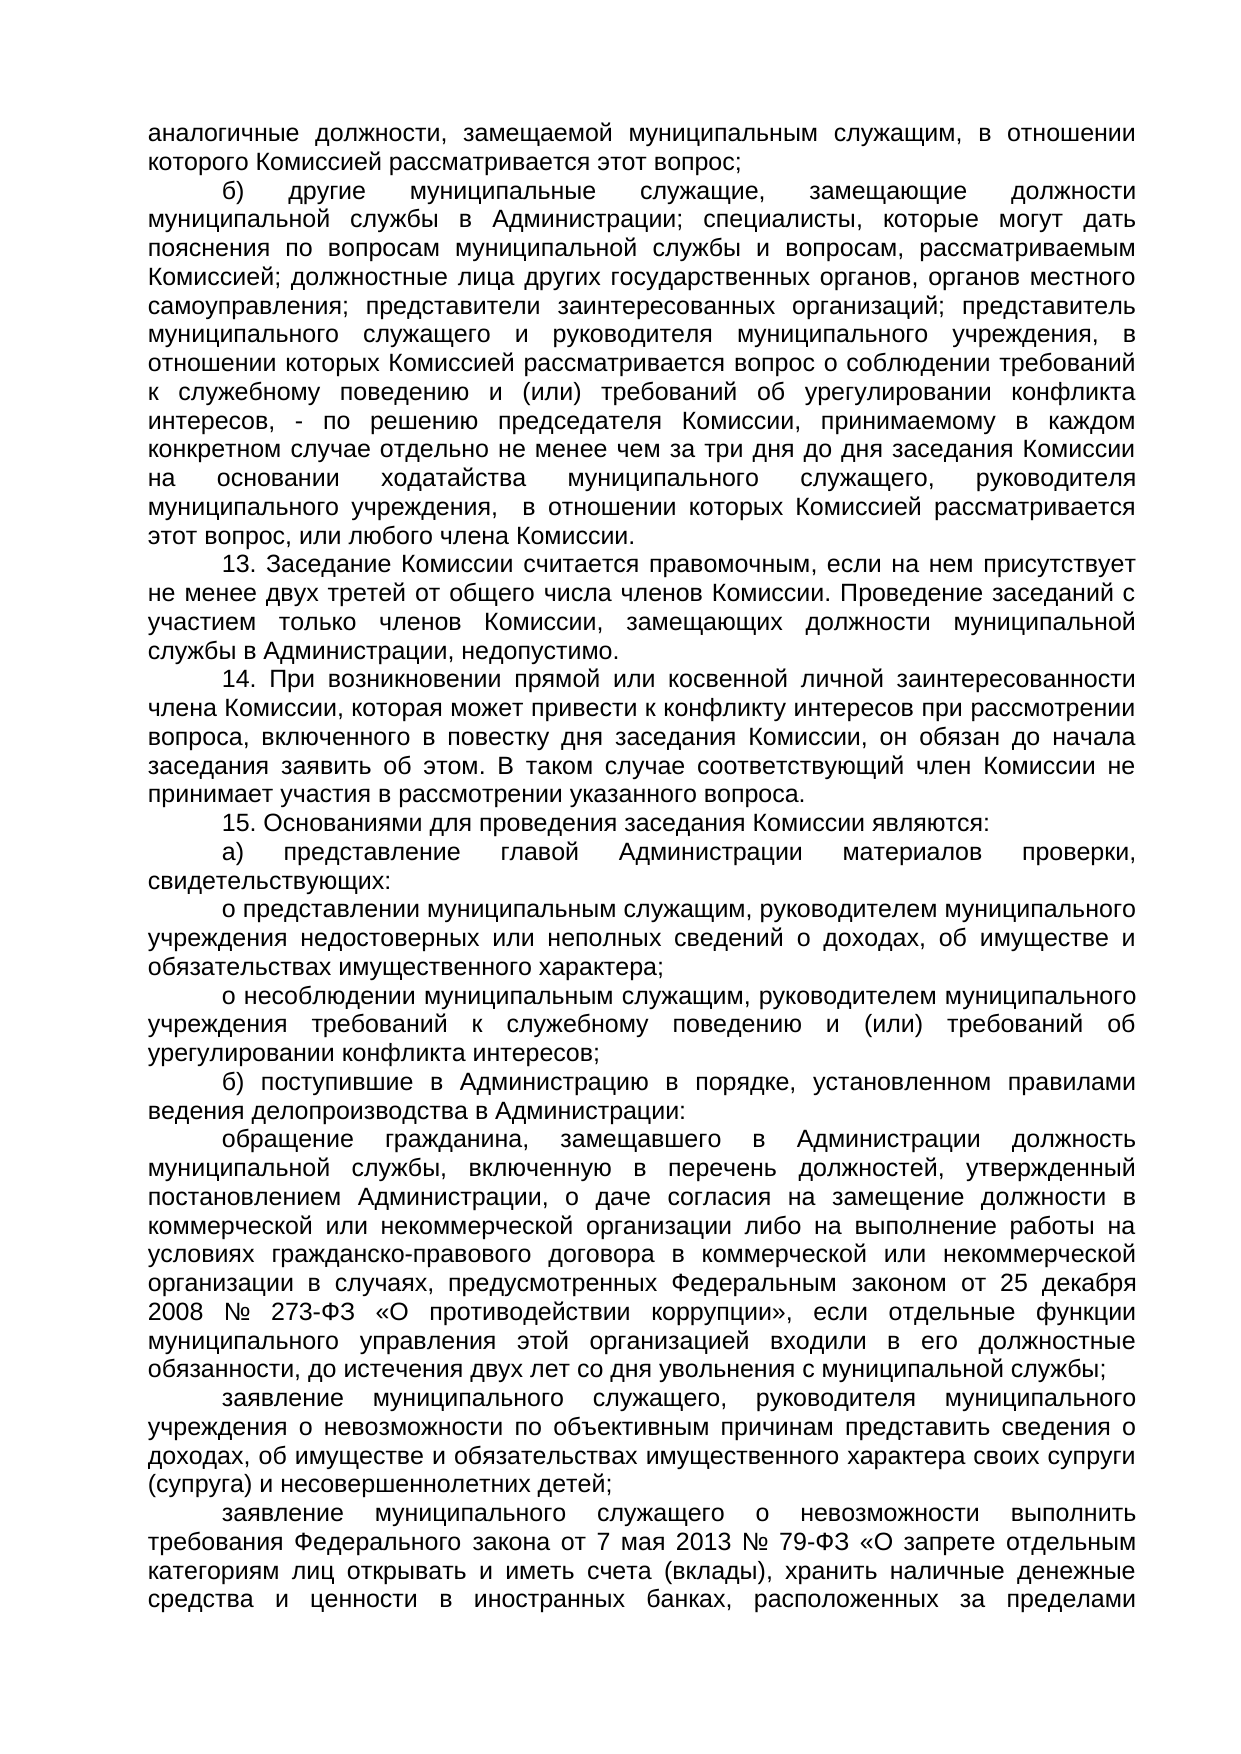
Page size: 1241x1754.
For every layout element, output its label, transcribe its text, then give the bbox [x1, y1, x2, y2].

text а) представление главой Администрации материалов проверки, свидетельствующих: [148, 837, 1137, 894]
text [148, 118, 1137, 176]
text заявление муниципального служащего, руководителя муниципального учреждения о невозможности по объективным причинам представить сведения о доходах, об имуществе и обязательствах имущественного характера своих супруги (супруга) и несовершеннолетних детей; [148, 1383, 1137, 1498]
text о несоблюдении муниципальным служащим, руководителем муниципального учреждения требований к служебному поведению и (или) требований об урегулировании конфликта интересов; [148, 981, 1137, 1067]
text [148, 1498, 1137, 1613]
text 14. При возникновении прямой или косвенной личной заинтересованности члена Комиссии, которая может привести к конфликту интересов при рассмотрении вопроса, включенного в повестку дня заседания Комиссии, он обязан до начала заседания заявить об этом. В таком случае соответствующий член Комиссии не принимает участия в рассмотрении указанного вопроса. [148, 664, 1137, 808]
text о представлении муниципальным служащим, руководителем муниципального учреждения недостоверных или неполных сведений о доходах, об имуществе и обязательствах имущественного характера; [148, 894, 1137, 981]
text б) другие муниципальные служащие, замещающие должности муниципальной службы в Администрации; специалисты, которые могут дать пояснения по вопросам муниципальной службы и вопросам, рассматриваемым Комиссией; должностные лица других государственных органов, органов местного самоуправления; представители заинтересованных организаций; представитель муниципального служащего и руководителя муниципального учреждения, в отношении которых Комиссией рассматривается вопрос о соблюдении требований к служебному поведению и (или) требований об урегулировании конфликта интересов, - по решению председателя Комиссии, принимаемому в каждом конкретном случае отдельно не менее чем за три дня до дня заседания Комиссии на основании ходатайства муниципального служащего, руководителя муниципального учреждения, в отношении которых Комиссией рассматривается этот вопрос, или любого члена Комиссии. [148, 176, 1137, 549]
text обращение гражданина, замещавшего в Администрации должность муниципальной службы, включенную в перечень должностей, утвержденный постановлением Администрации, о даче согласия на замещение должности в коммерческой или некоммерческой организации либо на выполнение работы на условиях гражданско-правового договора в коммерческой или некоммерческой организации в случаях, предусмотренных Федеральным законом от 25 декабря 2008 № 273-ФЗ «О противодействии коррупции», если отдельные функции муниципального управления этой организацией входили в его должностные обязанности, до истечения двух лет со дня увольнения с муниципальной службы; [148, 1124, 1137, 1383]
text б) поступившие в Администрацию в порядке, установленном правилами ведения делопроизводства в Администрации: [148, 1067, 1137, 1124]
text 15. Основаниями для проведения заседания Комиссии являются: [148, 808, 1137, 837]
text 13. Заседание Комиссии считается правомочным, если на нем присутствует не менее двух третей от общего числа членов Комиссии. Проведение заседаний с участием только членов Комиссии, замещающих должности муниципальной службы в Администрации, недопустимо. [148, 549, 1137, 664]
